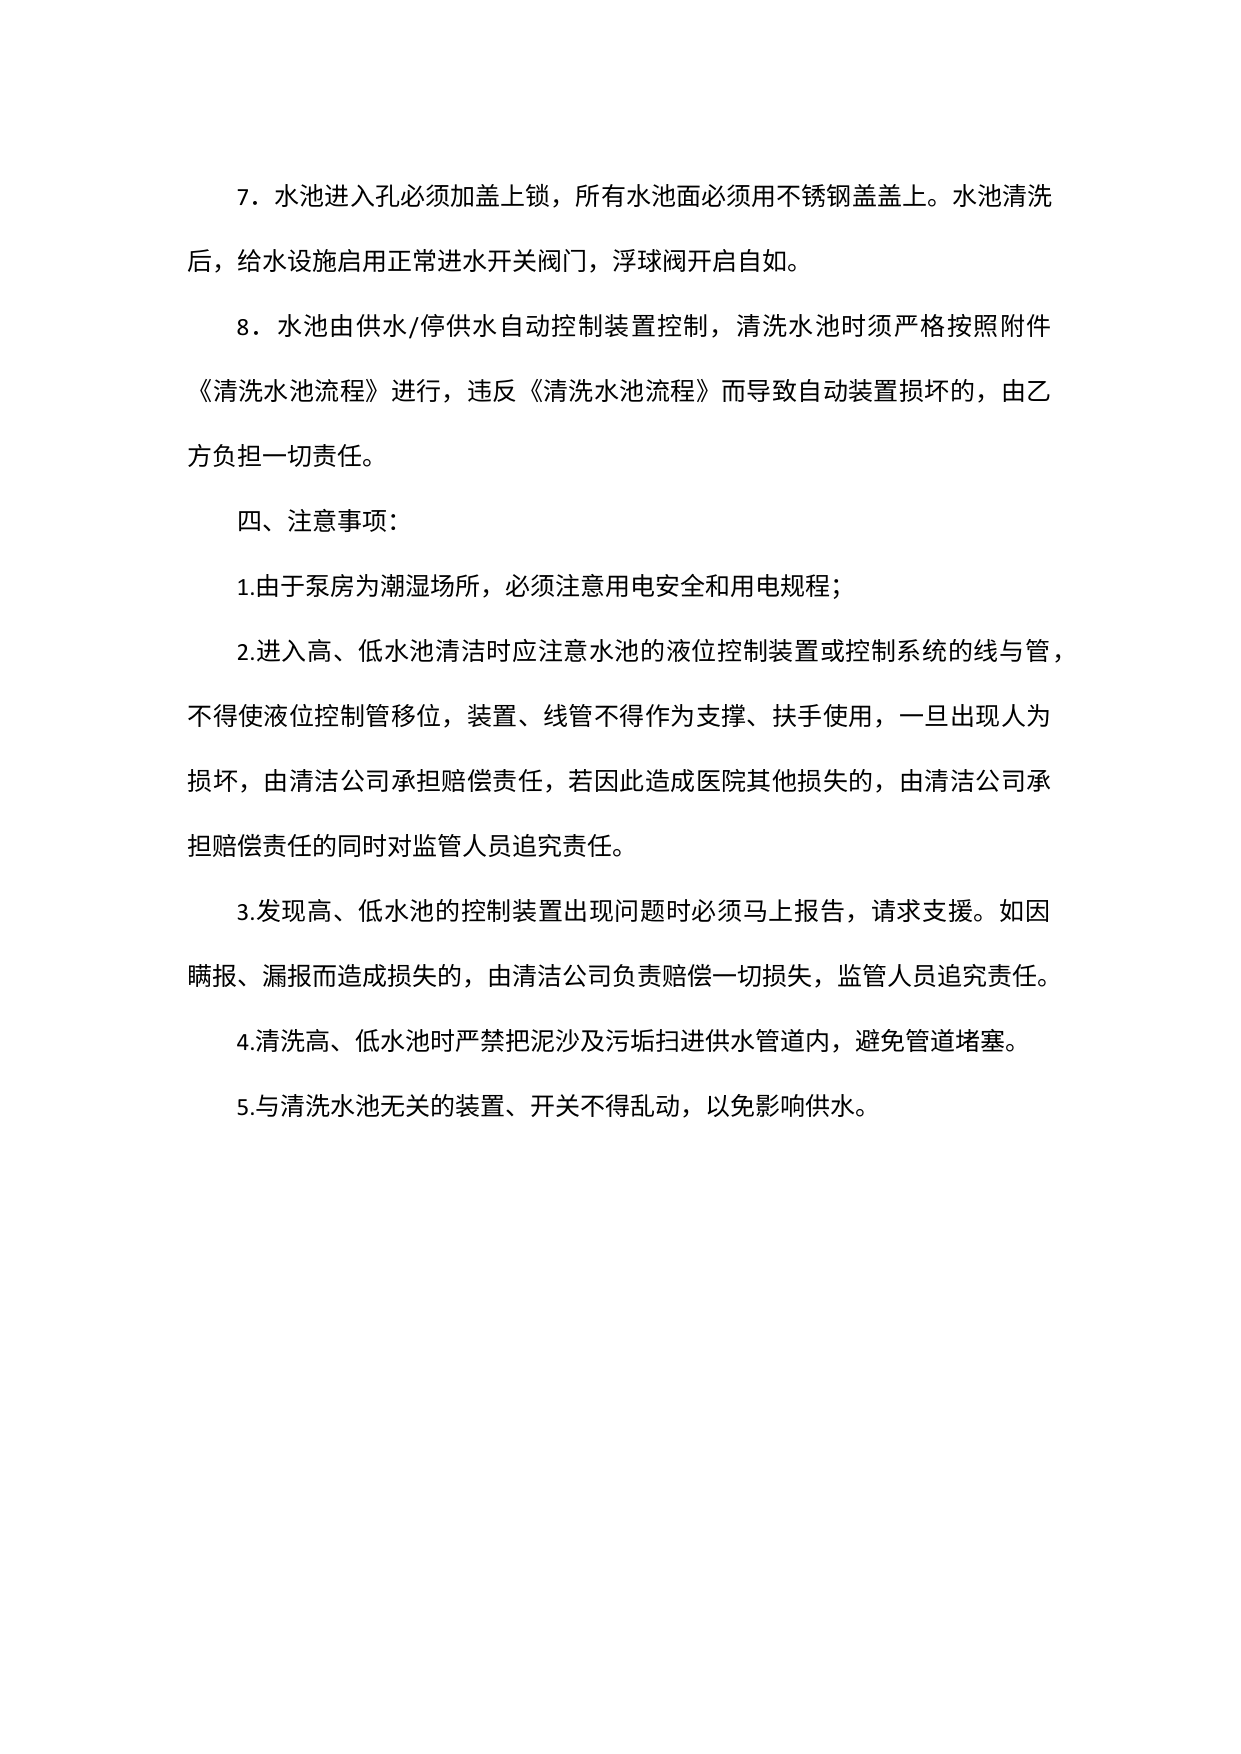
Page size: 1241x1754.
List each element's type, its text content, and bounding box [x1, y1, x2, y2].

text 5.与清洗水池无关的装置、开关不得乱动，以免影响供水。 [187, 1072, 1053, 1137]
text 3.发现高、低水池的控制装置出现问题时必须马上报告，请求支援。如因瞒报、漏报而造成损失的，由清洁公司负责赔偿一切损失，监管人员追究责任。 [187, 877, 1053, 1007]
text 8．水池由供水/停供水自动控制装置控制，清洗水池时须严格按照附件《清洗水池流程》进行，违反《清洗水池流程》而导致自动装置损坏的，由乙方负担一切责任。 [187, 292, 1053, 487]
text 四、注意事项： [187, 487, 1053, 552]
text 2.进入高、低水池清洁时应注意水池的液位控制装置或控制系统的线与管，不得使液位控制管移位，装置、线管不得作为支撑、扶手使用，一旦出现人为损坏，由清洁公司承担赔偿责任，若因此造成医院其他损失的，由清洁公司承担赔偿责任的同时对监管人员追究责任。 [187, 617, 1053, 877]
text 4.清洗高、低水池时严禁把泥沙及污垢扫进供水管道内，避免管道堵塞。 [187, 1007, 1053, 1072]
text 7．水池进入孔必须加盖上锁，所有水池面必须用不锈钢盖盖上。水池清洗后，给水设施启用正常进水开关阀门，浮球阀开启自如。 [187, 162, 1053, 292]
text 1.由于泵房为潮湿场所，必须注意用电安全和用电规程； [187, 552, 1053, 617]
